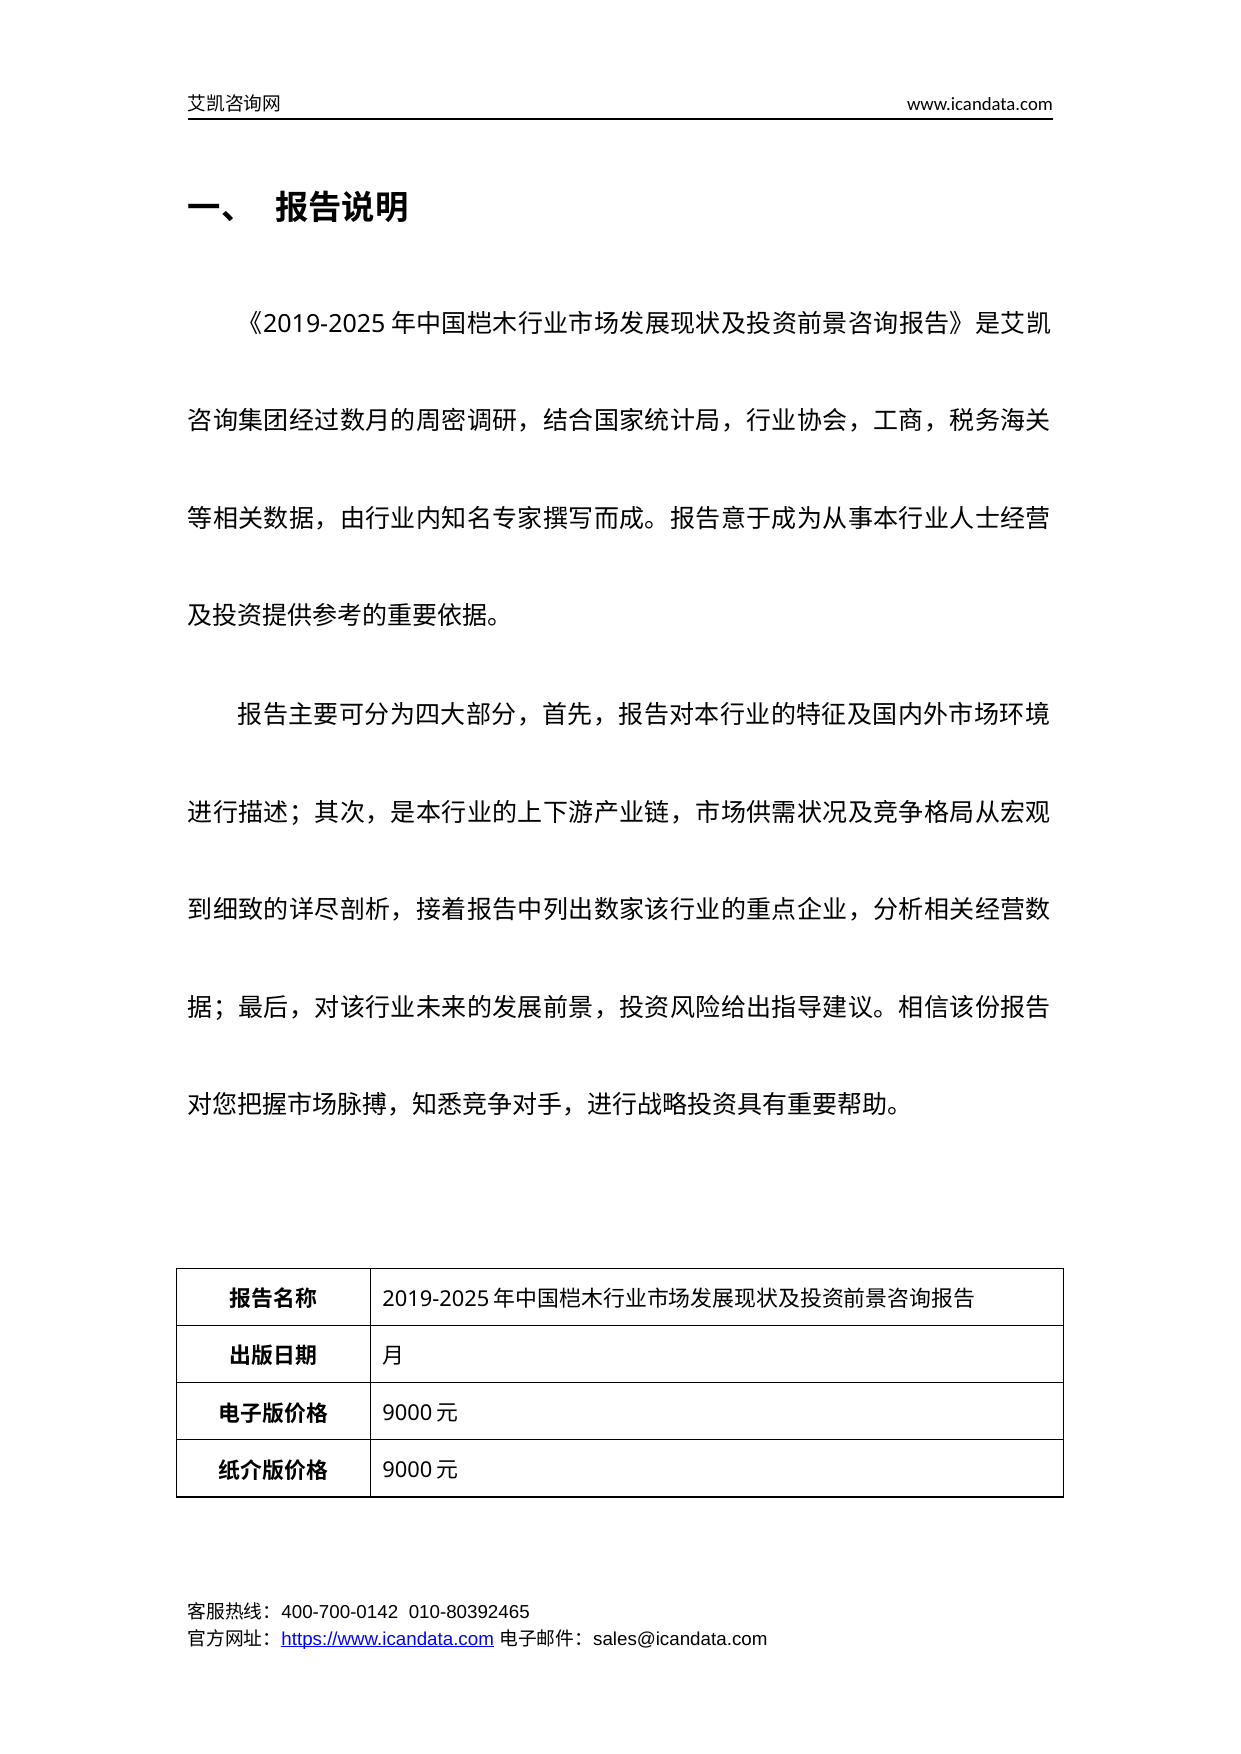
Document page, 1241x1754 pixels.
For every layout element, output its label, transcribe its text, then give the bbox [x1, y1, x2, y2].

text 《2019-2025年中国桤木行业市场发展现状及投资前景咨询报告》是艾凯咨询集团经过数月的周密调研，结合国家统计局，行业协会，工商，税务海关等相关数据，由行业内知名专家撰写而成。报告意于成为从事本行业人士经营及投资提供参考的重要依据。 [187, 289, 1053, 646]
table_header 报告名称 [177, 1269, 370, 1325]
table_cell 月 [371, 1326, 1063, 1382]
table_cell 电子版价格 [177, 1383, 370, 1439]
table_cell 纸介版价格 [177, 1440, 370, 1496]
subtitle 报告说明 [187, 172, 1053, 237]
text 报告主要可分为四大部分，首先，报告对本行业的特征及国内外市场环境进行描述；其次，是本行业的上下游产业链，市场供需状况及竞争格局从宏观到细致的详尽剖析，接着报告中列出数家该行业的重点企业，分析相关经营数据；最后，对该行业未来的发展前景，投资风险给出指导建议。相信该份报告对您把握市场脉搏，知悉竞争对手，进行战略投资具有重要帮助。 [187, 681, 1053, 1136]
table_cell 9000元 [371, 1440, 1063, 1496]
table_header 2019-2025年中国桤木行业市场发展现状及投资前景咨询报告 [371, 1269, 1063, 1325]
table_cell 出版日期 [177, 1326, 370, 1382]
table_cell 9000元 [371, 1383, 1063, 1439]
